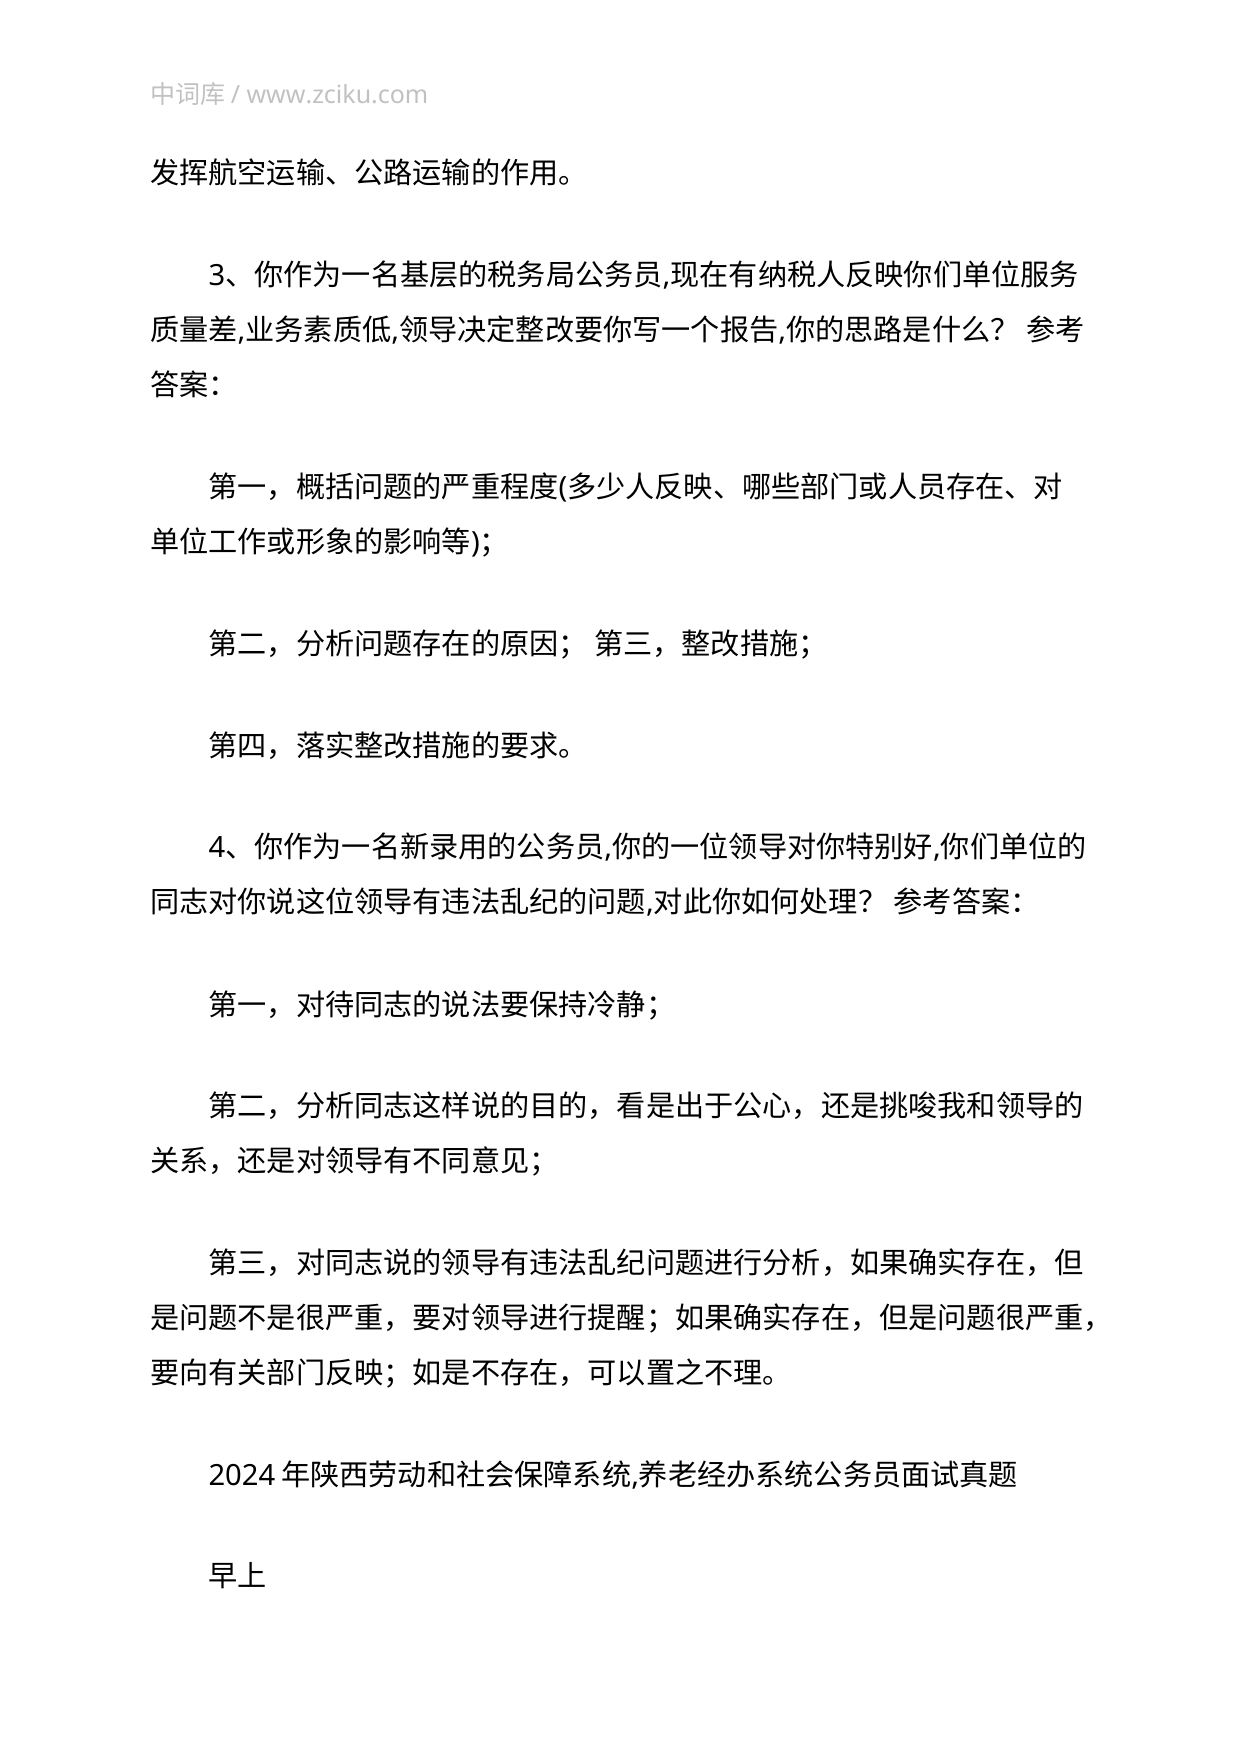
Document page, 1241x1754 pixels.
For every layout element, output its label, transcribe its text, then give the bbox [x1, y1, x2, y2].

text 第一，概括问题的严重程度(多少人反映、哪些部门或人员存在、对单位工作或形象的影响等)； [150, 463, 1090, 561]
text 早上 [150, 1553, 1090, 1595]
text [150, 150, 1090, 192]
text 2024年陕西劳动和社会保障系统,养老经办系统公务员面试真题 [150, 1451, 1090, 1493]
text 3、你作为一名基层的税务局公务员,现在有纳税人反映你们单位服务质量差,业务素质低,领导决定整改要你写一个报告,你的思路是什么？ 参考答案： [150, 252, 1090, 404]
text 4、你作为一名新录用的公务员,你的一位领导对你特别好,你们单位的同志对你说这位领导有违法乱纪的问题,对此你如何处理？ 参考答案： [150, 824, 1090, 921]
text 第二，分析同志这样说的目的，看是出于公心，还是挑唆我和领导的关系，还是对领导有不同意见； [150, 1083, 1090, 1180]
text 第四，落实整改措施的要求。 [150, 722, 1090, 764]
text 第三，对同志说的领导有违法乱纪问题进行分析，如果确实存在，但是问题不是很严重，要对领导进行提醒；如果确实存在，但是问题很严重，要向有关部门反映；如是不存在，可以置之不理。 [150, 1239, 1090, 1392]
text 第二，分析问题存在的原因； 第三，整改措施； [150, 621, 1090, 663]
text 第一，对待同志的说法要保持冷静； [150, 981, 1090, 1023]
